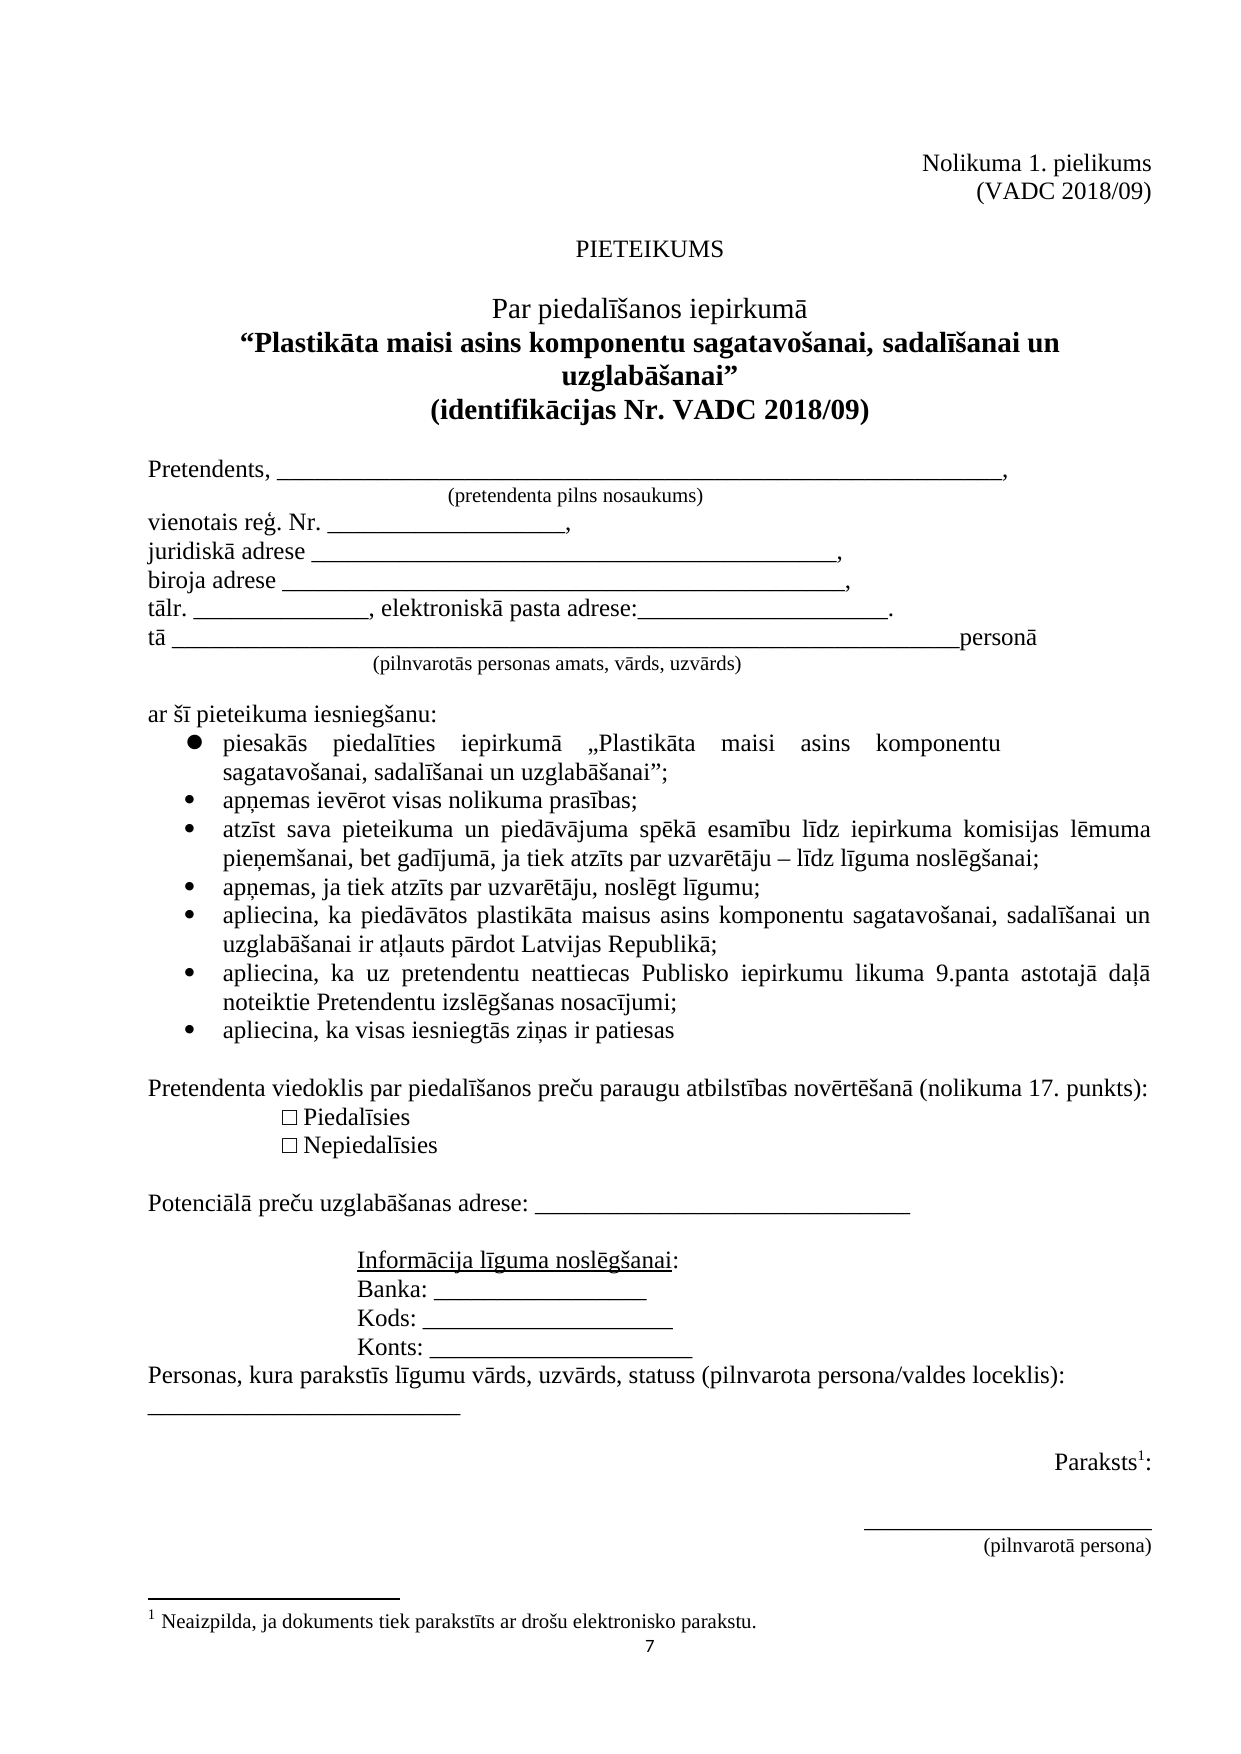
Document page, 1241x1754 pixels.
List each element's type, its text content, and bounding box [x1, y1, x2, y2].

text Pretendents, __________________________________________________________, [148, 454, 1152, 483]
text □ Piedalīsies [223, 1102, 1002, 1130]
text (pilnvarotās personas amats, vārds, uzvārds) [298, 651, 1002, 675]
text tālr. ______________, elektroniskā pasta adrese:____________________. [148, 593, 1152, 622]
text juridiskā adrese __________________________________________, [148, 536, 1152, 565]
list apņemas, ja tiek atzīts par uzvarētāju, noslēgt līgumu; [185, 872, 1152, 900]
text Kods: ____________________ [298, 1303, 1166, 1332]
text Pretendenta viedoklis par piedalīšanos preču paraugu atbilstības novērtēšanā (nolikuma 17. punkts): [148, 1073, 1152, 1102]
text (pilnvarotā persona) [148, 1533, 1152, 1557]
text Personas, kura parakstīs līgumu vārds, uzvārds, statuss (pilnvarota persona/valdes loceklis): _________________________ [148, 1360, 1152, 1418]
text Konts: _____________________ [298, 1332, 1166, 1360]
text (VADC 2018/09) [148, 176, 1152, 205]
text Informācija līguma noslēgšanai: [298, 1245, 1166, 1274]
list apņemas ievērot visas nolikuma prasības; [185, 785, 1152, 814]
text “Plastikāta maisi asins komponentu sagatavošanai, sadalīšanai un uzglabāšanai” [148, 325, 1152, 392]
list apliecina, ka uz pretendentu neattiecas Publisko iepirkumu likuma 9.panta astotajā daļā noteiktie Pretendentu izslēgšanas nosacījumi; [185, 958, 1152, 1015]
text Potenciālā preču uzglabāšanas adrese: ______________________________ [148, 1188, 1152, 1217]
text _______________________ [148, 1504, 1152, 1533]
text □ Nepiedalīsies [223, 1130, 1002, 1159]
text tā _______________________________________________________________personā [148, 622, 1152, 651]
text (pretendenta pilns nosaukums) [373, 483, 1002, 507]
text Paraksts: [148, 1447, 1152, 1475]
text biroja adrese _____________________________________________, [148, 565, 1152, 593]
list apliecina, ka piedāvātos plastikāta maisus asins komponentu sagatavošanai, sadalīšanai un uzglabāšanai ir atļauts pārdot Latvijas Republikā; [185, 900, 1152, 958]
text vienotais reģ. Nr. ___________________, [148, 507, 1152, 536]
list atzīst sava pieteikuma un piedāvājuma spēkā esamību līdz iepirkuma komisijas lēmuma pieņemšanai, bet gadījumā, ja tiek atzīts par uzvarētāju – līdz līguma noslēgšanai; [185, 814, 1152, 872]
list piesakās piedalīties iepirkumā „Plastikāta maisi asins komponentu sagatavošanai, sadalīšanai un uzglabāšanai”; [185, 728, 1002, 785]
text Banka: _________________ [298, 1274, 1166, 1303]
text Par piedalīšanos iepirkumā [148, 291, 1152, 325]
text Nolikuma 1. pielikums [148, 148, 1152, 176]
list apliecina, ka visas iesniegtās ziņas ir patiesas [185, 1015, 1152, 1044]
text PIETEIKUMS [148, 234, 1152, 263]
text ar šī pieteikuma iesniegšanu: [148, 699, 1152, 728]
text (identifikācijas Nr. VADC 2018/09) [148, 392, 1152, 426]
